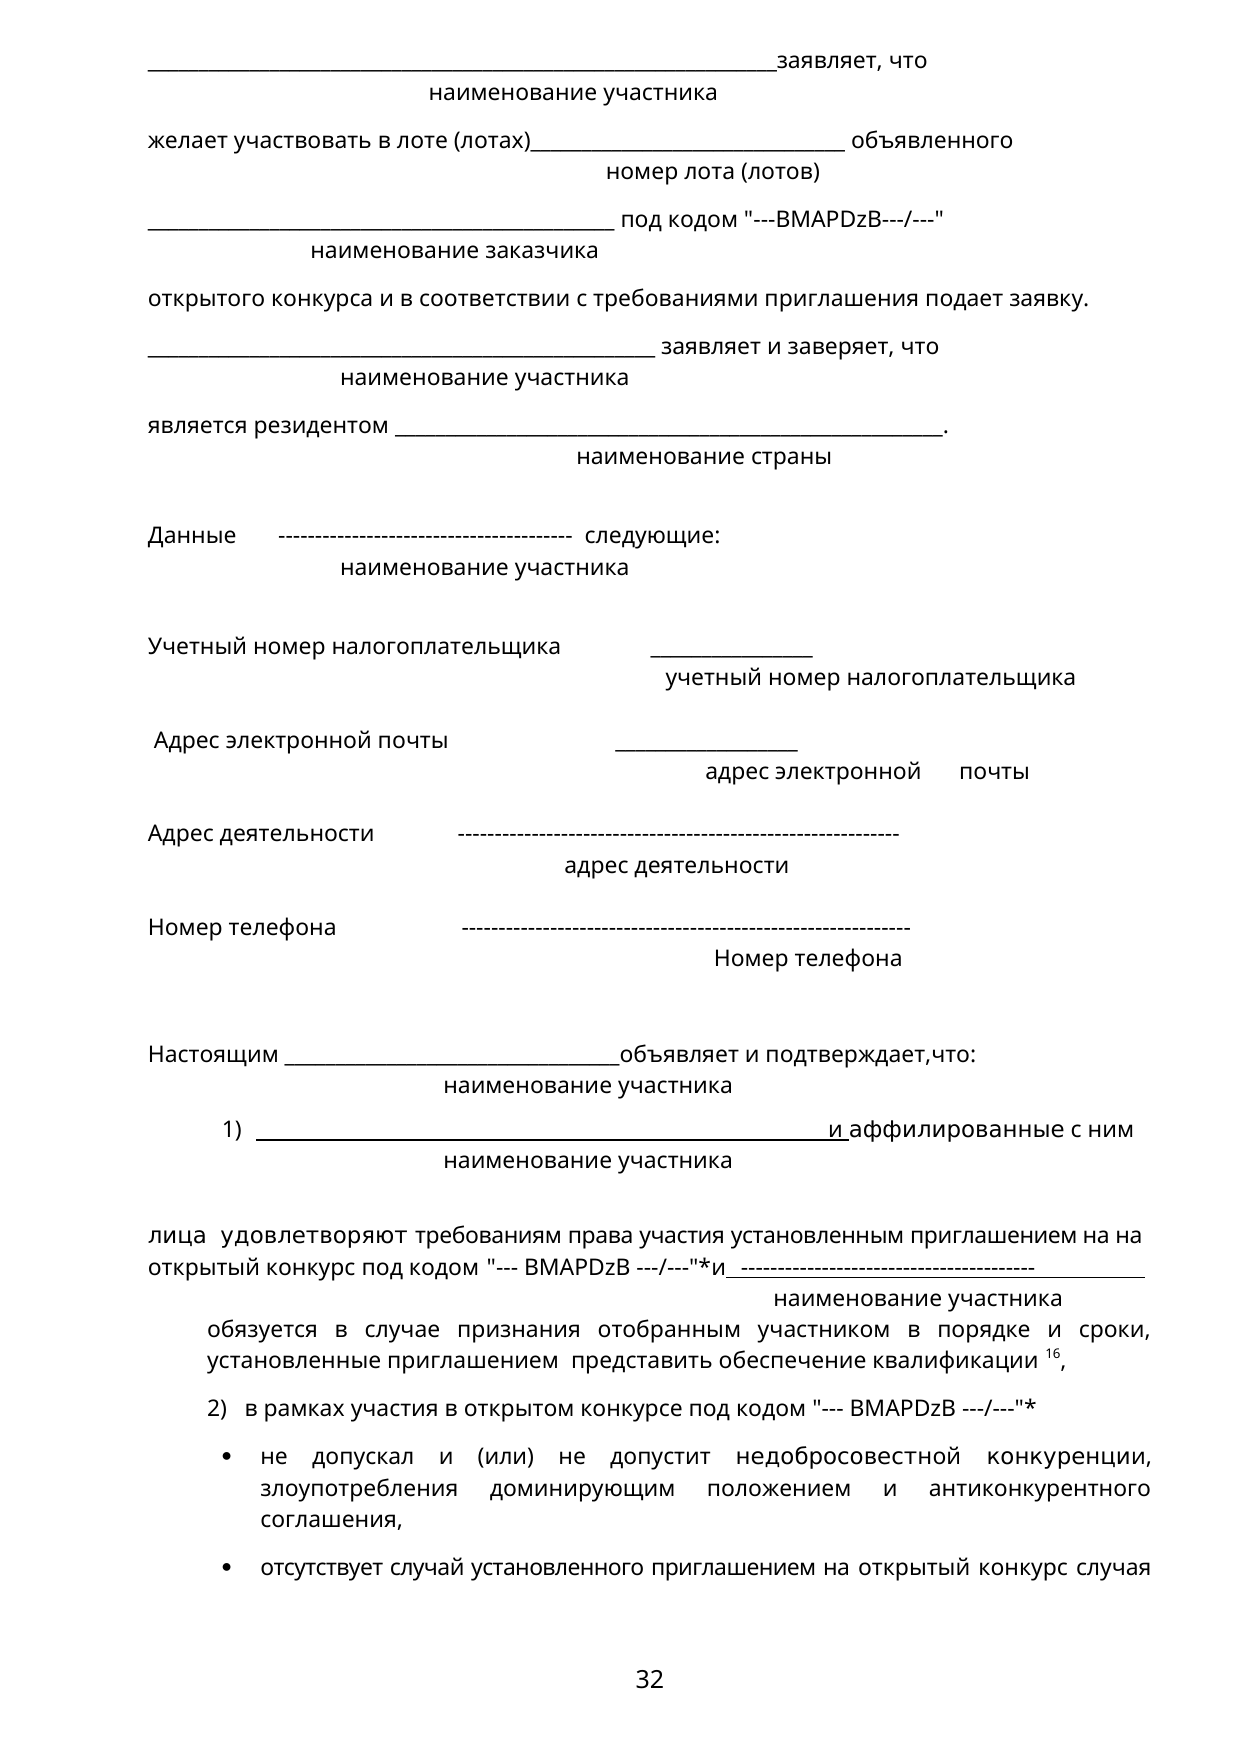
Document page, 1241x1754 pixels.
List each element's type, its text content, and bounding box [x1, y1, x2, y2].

text ______________________________________________ под кодом "---BMAPDzB---/---" [148, 203, 1152, 234]
text __________________________________________________ заявляет и заверяет, что [148, 330, 1152, 361]
text наименование участника [148, 1282, 1152, 1313]
text лица удовлетворяют требованиям права участия установленным приглашением на на открытый конкурс под кодом "--- BMAPDzB ---/---"*и ---------------------------------------- [148, 1219, 1152, 1282]
text наименование участника [428, 76, 1152, 107]
text желает участвовать в лоте (лотах)_______________________________ объявленного [148, 123, 1152, 155]
text обязуется в случае признания отобранным участником в порядке и сроки, установленные приглашением представить обеспечение квалификации 16, [207, 1313, 1152, 1376]
text Данные ---------------------------------------- следующие: [148, 519, 1152, 551]
text Номер телефона ------------------------------------------------------------- [148, 911, 1152, 942]
text наименование участника [443, 1069, 1152, 1101]
text наименование участника [443, 1144, 1152, 1176]
list не допускал и (или) не допустит недобросовестной конкуренции, злоупотребления доминирующим положением и антиконкурентного соглашения, [223, 1440, 1152, 1534]
list в рамках участия в открытом конкурсе под кодом "--- BMAPDzB ---/---"* [207, 1392, 1152, 1423]
text номер лота (лотов) [606, 155, 1152, 186]
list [223, 1551, 1152, 1582]
text учетный номер налогоплательщика [576, 661, 1152, 692]
text Учетный номер налогоплательщика ________________ [148, 630, 1152, 661]
text Адрес деятельности ------------------------------------------------------------ [148, 817, 1152, 848]
text наименование участника [340, 551, 1152, 582]
text наименование страны [576, 440, 1152, 471]
text является резидентом ______________________________________________________. [148, 409, 1152, 440]
text ______________________________________________________________заявляет, что [148, 44, 1152, 76]
text Номер телефона [517, 942, 1152, 973]
text наименование заказчика [310, 234, 1152, 265]
text Адрес электронной почты __________________ [148, 723, 1152, 755]
text наименование участника [340, 361, 1152, 392]
text 1) и аффилированные с ним [148, 1113, 1152, 1144]
text Настоящим _________________________________объявляет и подтверждает,что: [148, 1038, 1152, 1069]
text адрес электронной почты [502, 755, 1152, 786]
text открытого конкурса и в соответствии с требованиями приглашения подает заявку. [148, 282, 1152, 313]
text адрес деятельности [148, 848, 1152, 880]
